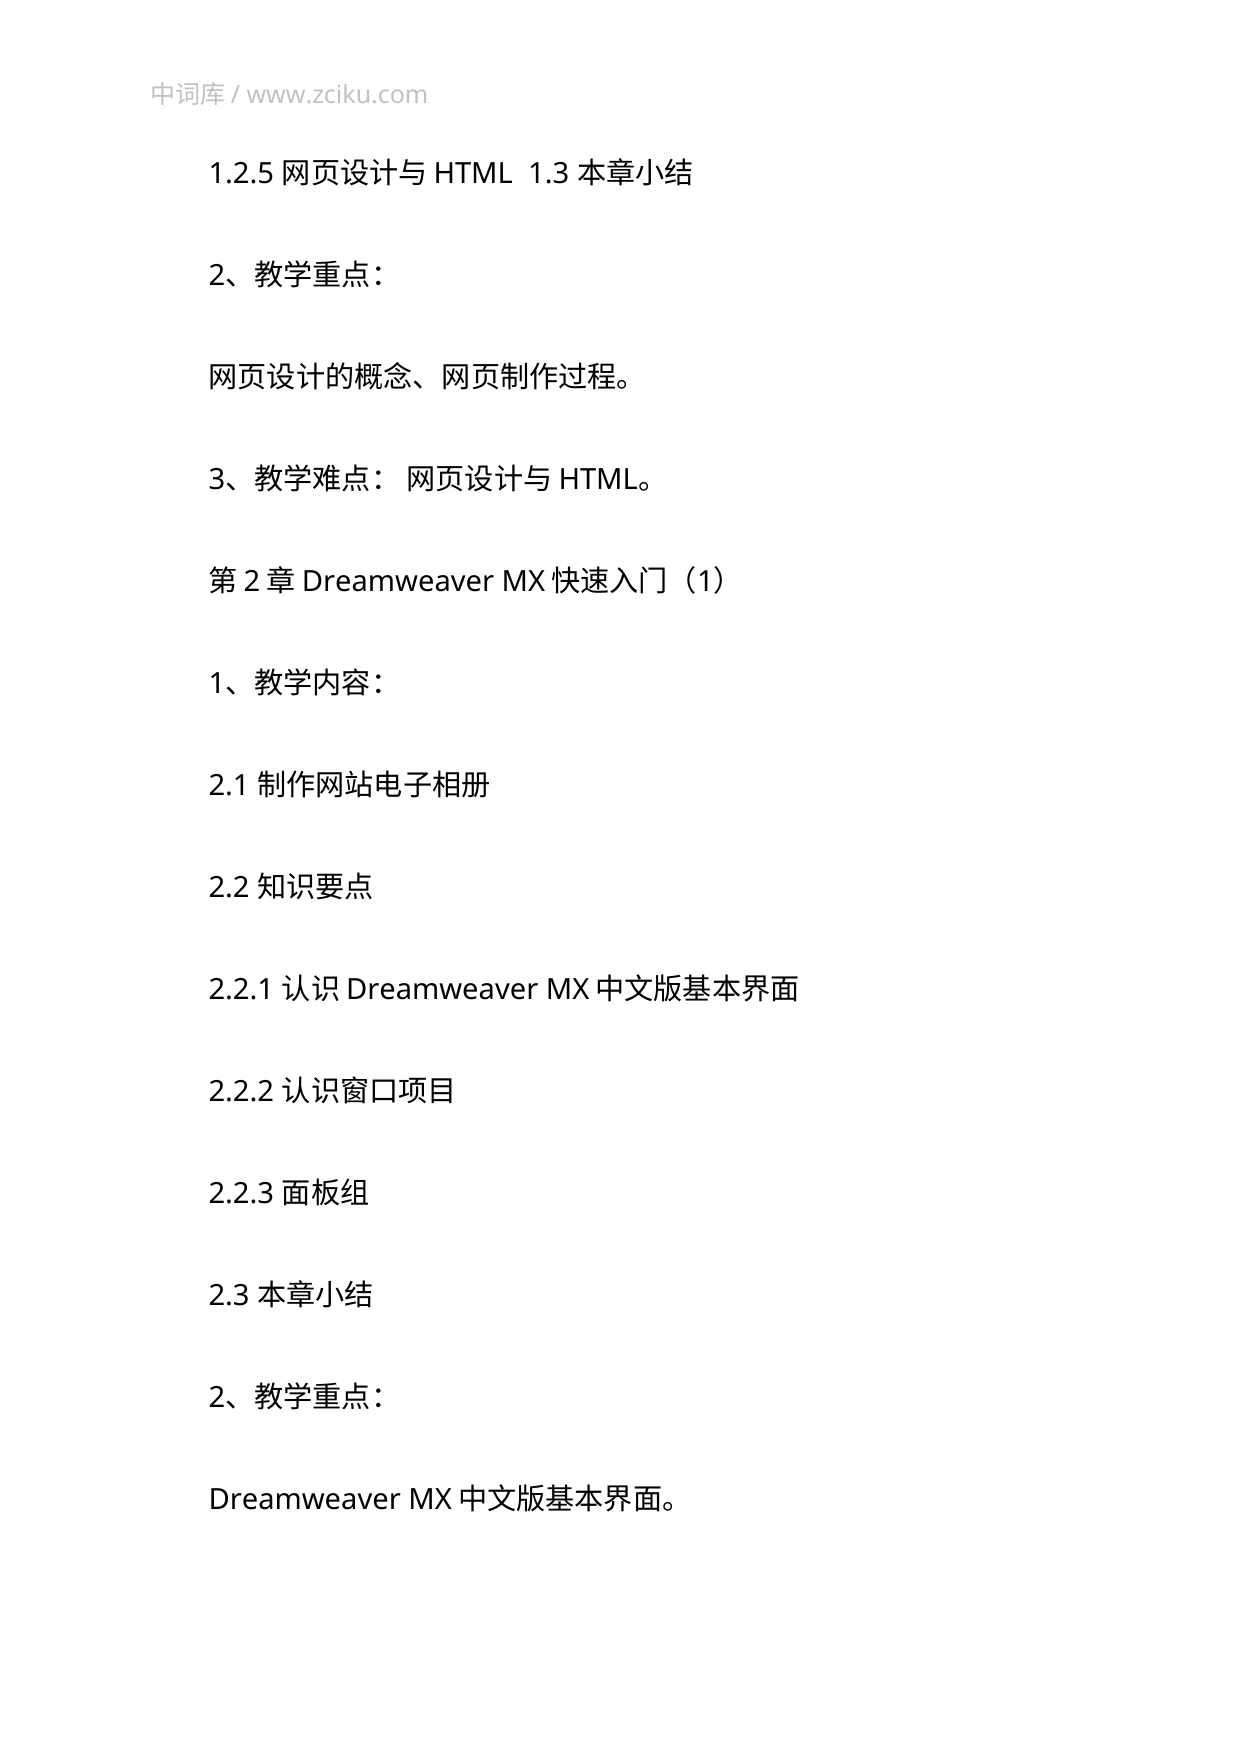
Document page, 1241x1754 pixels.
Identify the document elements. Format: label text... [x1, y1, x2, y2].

text 2、教学重点： [150, 252, 1090, 294]
text 2.2 知识要点 [150, 864, 1090, 906]
text 2、教学重点： [150, 1373, 1090, 1416]
text 1.2.5 网页设计与HTML 1.3 本章小结 [150, 150, 1090, 192]
text 2.2.2 认识窗口项目 [150, 1068, 1090, 1110]
text 2.2.1 认识Dreamweaver MX中文版基本界面 [150, 966, 1090, 1008]
text 2.3 本章小结 [150, 1272, 1090, 1314]
text 2.2.3 面板组 [150, 1169, 1090, 1212]
text 2.1 制作网站电子相册 [150, 762, 1090, 804]
text 1、教学内容： [150, 660, 1090, 702]
text 网页设计的概念、网页制作过程。 [150, 354, 1090, 396]
text 3、教学难点： 网页设计与HTML。 [150, 456, 1090, 498]
text 第2章 Dreamweaver MX快速入门（1） [150, 558, 1090, 600]
text Dreamweaver MX中文版基本界面。 [150, 1476, 1090, 1518]
